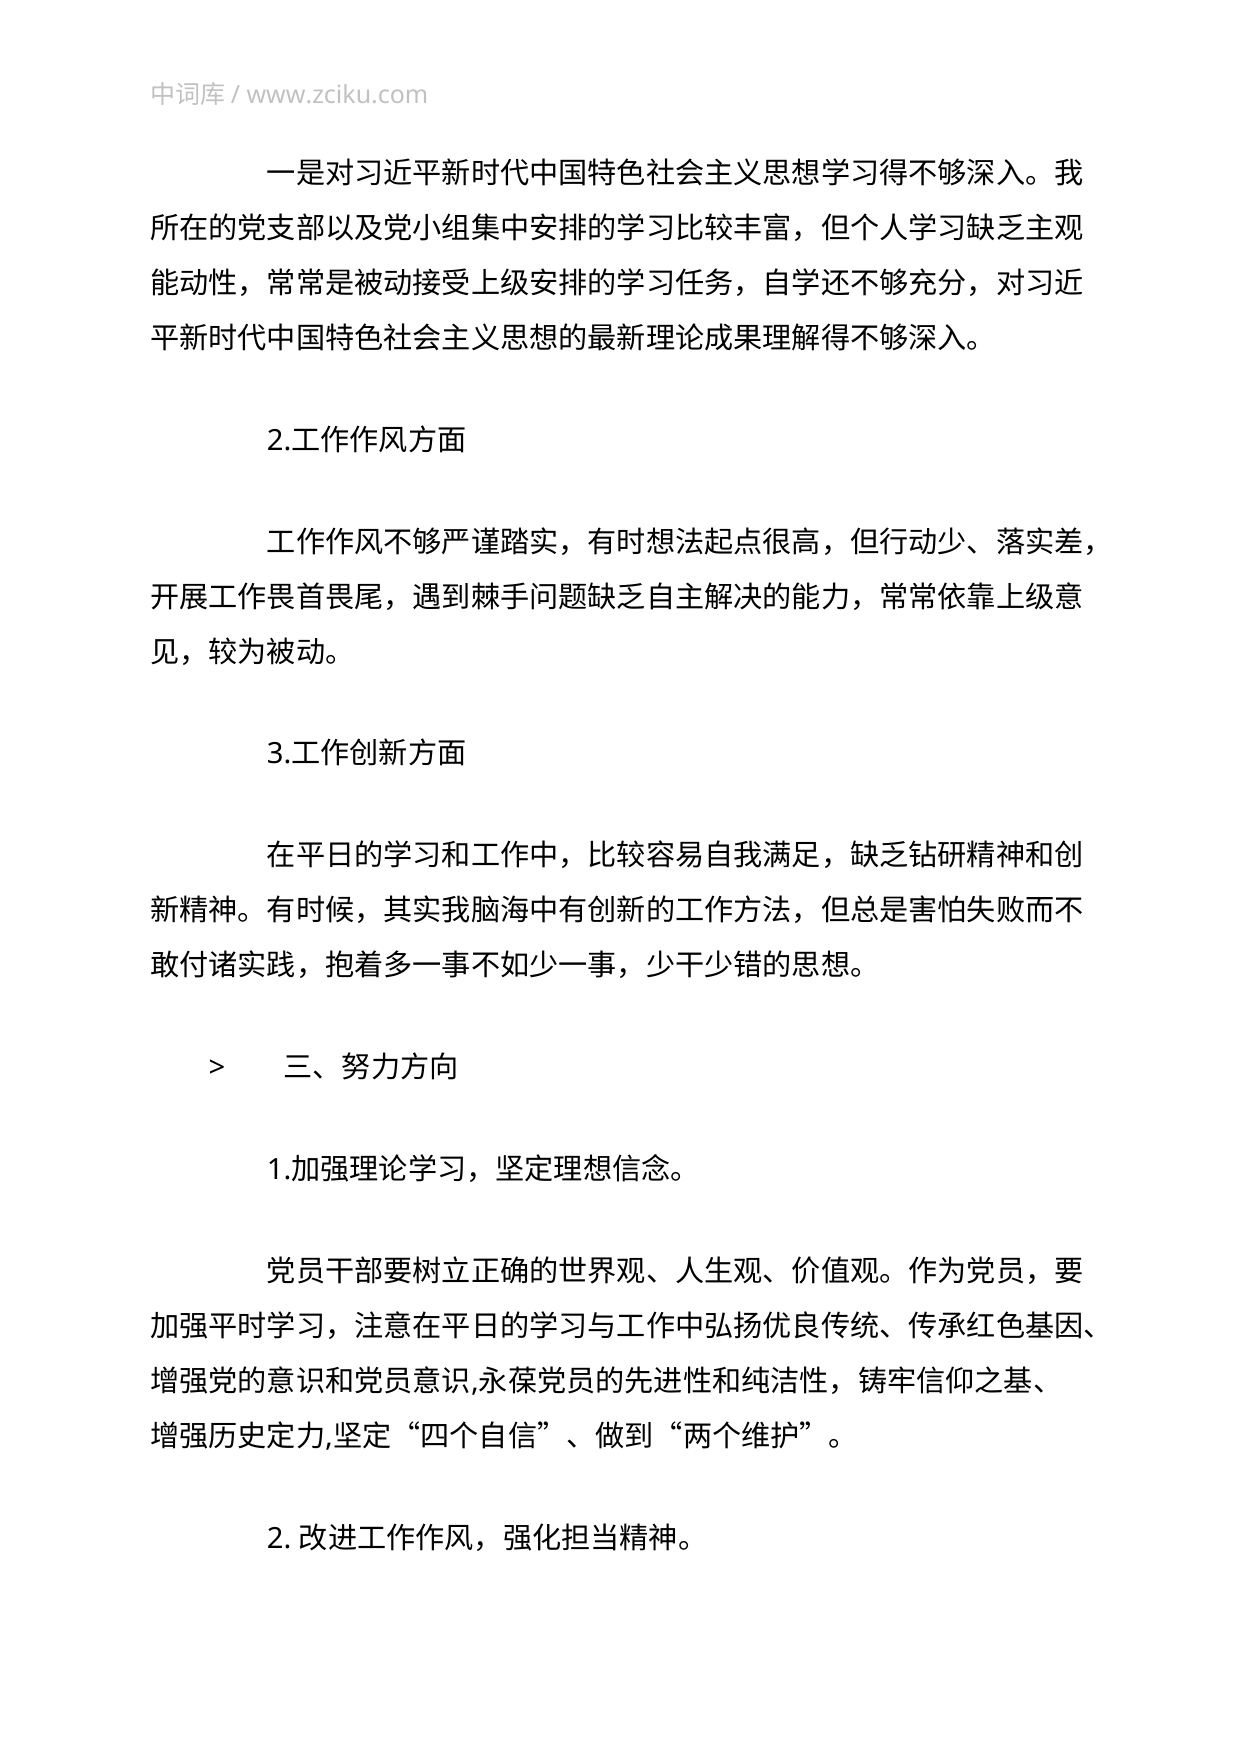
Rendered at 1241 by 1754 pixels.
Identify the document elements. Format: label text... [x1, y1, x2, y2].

text > 三、努力方向 [150, 1043, 1090, 1086]
text 2.工作作风方面 [150, 416, 1090, 459]
text 1.加强理论学习，坚定理想信念。 [150, 1146, 1090, 1188]
text 2. 改进工作作风，强化担当精神。 [150, 1514, 1090, 1557]
text 工作作风不够严谨踏实，有时想法起点很高，但行动少、落实差，开展工作畏首畏尾，遇到棘手问题缺乏自主解决的能力，常常依靠上级意见，较为被动。 [150, 518, 1090, 671]
text 3.工作创新方面 [150, 730, 1090, 772]
text 党员干部要树立正确的世界观、人生观、价值观。作为党员，要加强平时学习，注意在平日的学习与工作中弘扬优良传统、传承红色基因、增强党的意识和党员意识,永葆党员的先进性和纯洁性，铸牢信仰之基、增强历史定力,坚定“四个自信”、做到“两个维护”。 [150, 1247, 1090, 1455]
text 在平日的学习和工作中，比较容易自我满足，缺乏钻研精神和创新精神。有时候，其实我脑海中有创新的工作方法，但总是害怕失败而不敢付诸实践，抱着多一事不如少一事，少干少错的思想。 [150, 832, 1090, 984]
text 一是对习近平新时代中国特色社会主义思想学习得不够深入。我所在的党支部以及党小组集中安排的学习比较丰富，但个人学习缺乏主观能动性，常常是被动接受上级安排的学习任务，自学还不够充分，对习近平新时代中国特色社会主义思想的最新理论成果理解得不够深入。 [150, 150, 1090, 357]
